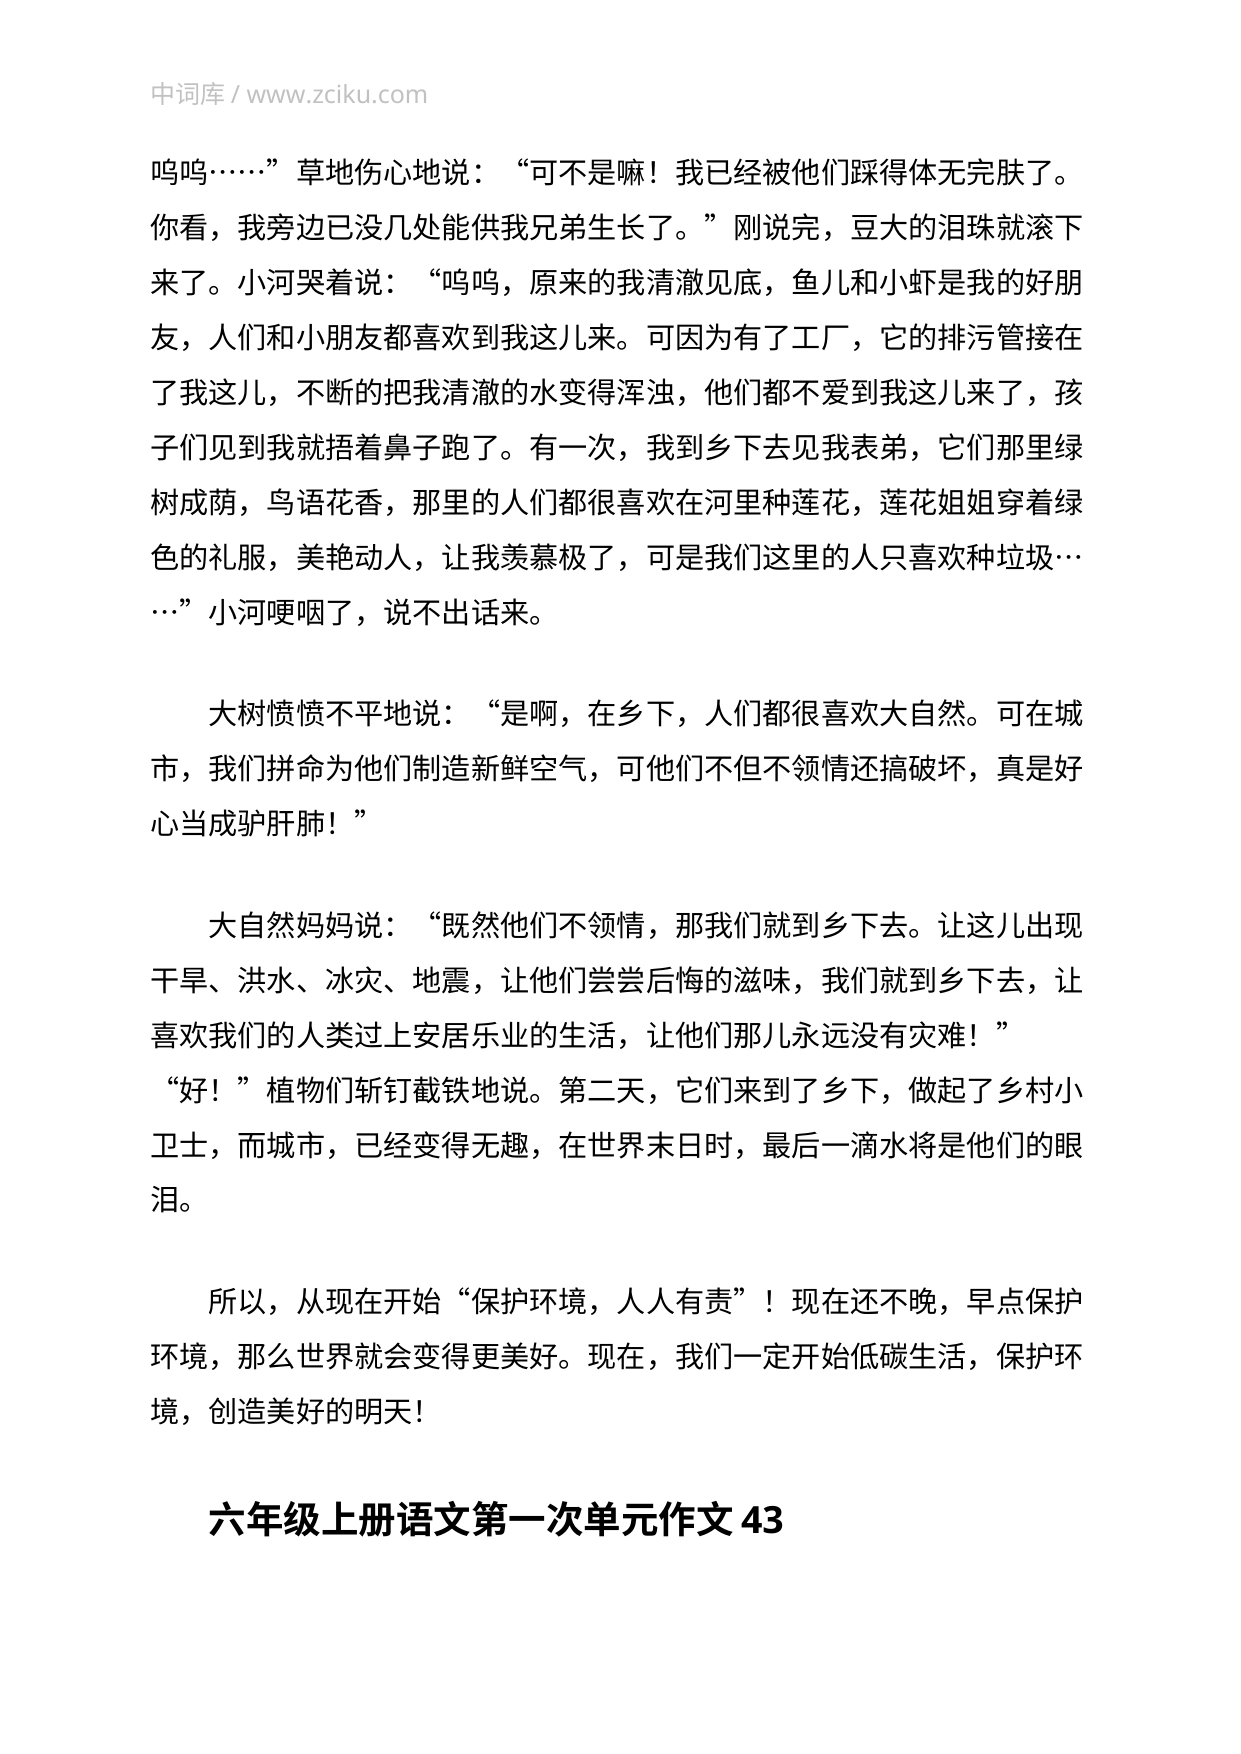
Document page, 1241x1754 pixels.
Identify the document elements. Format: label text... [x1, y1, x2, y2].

text 六年级上册语文第一次单元作文43 [150, 1490, 1090, 1545]
text 所以，从现在开始“保护环境，人人有责”！现在还不晚，早点保护环境，那么世界就会变得更美好。现在，我们一定开始低碳生活，保护环境，创造美好的明天！ [150, 1279, 1090, 1431]
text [150, 150, 1090, 631]
text 大自然妈妈说：“既然他们不领情，那我们就到乡下去。让这儿出现干旱、洪水、冰灾、地震，让他们尝尝后悔的滋味，我们就到乡下去，让喜欢我们的人类过上安居乐业的生活，让他们那儿永远没有灾难！”“好！”植物们斩钉截铁地说。第二天，它们来到了乡下，做起了乡村小卫士，而城市，已经变得无趣，在世界末日时，最后一滴水将是他们的眼泪。 [150, 902, 1090, 1219]
text 大树愤愤不平地说：“是啊，在乡下，人们都很喜欢大自然。可在城市，我们拼命为他们制造新鲜空气，可他们不但不领情还搞破坏，真是好心当成驴肝肺！” [150, 691, 1090, 843]
